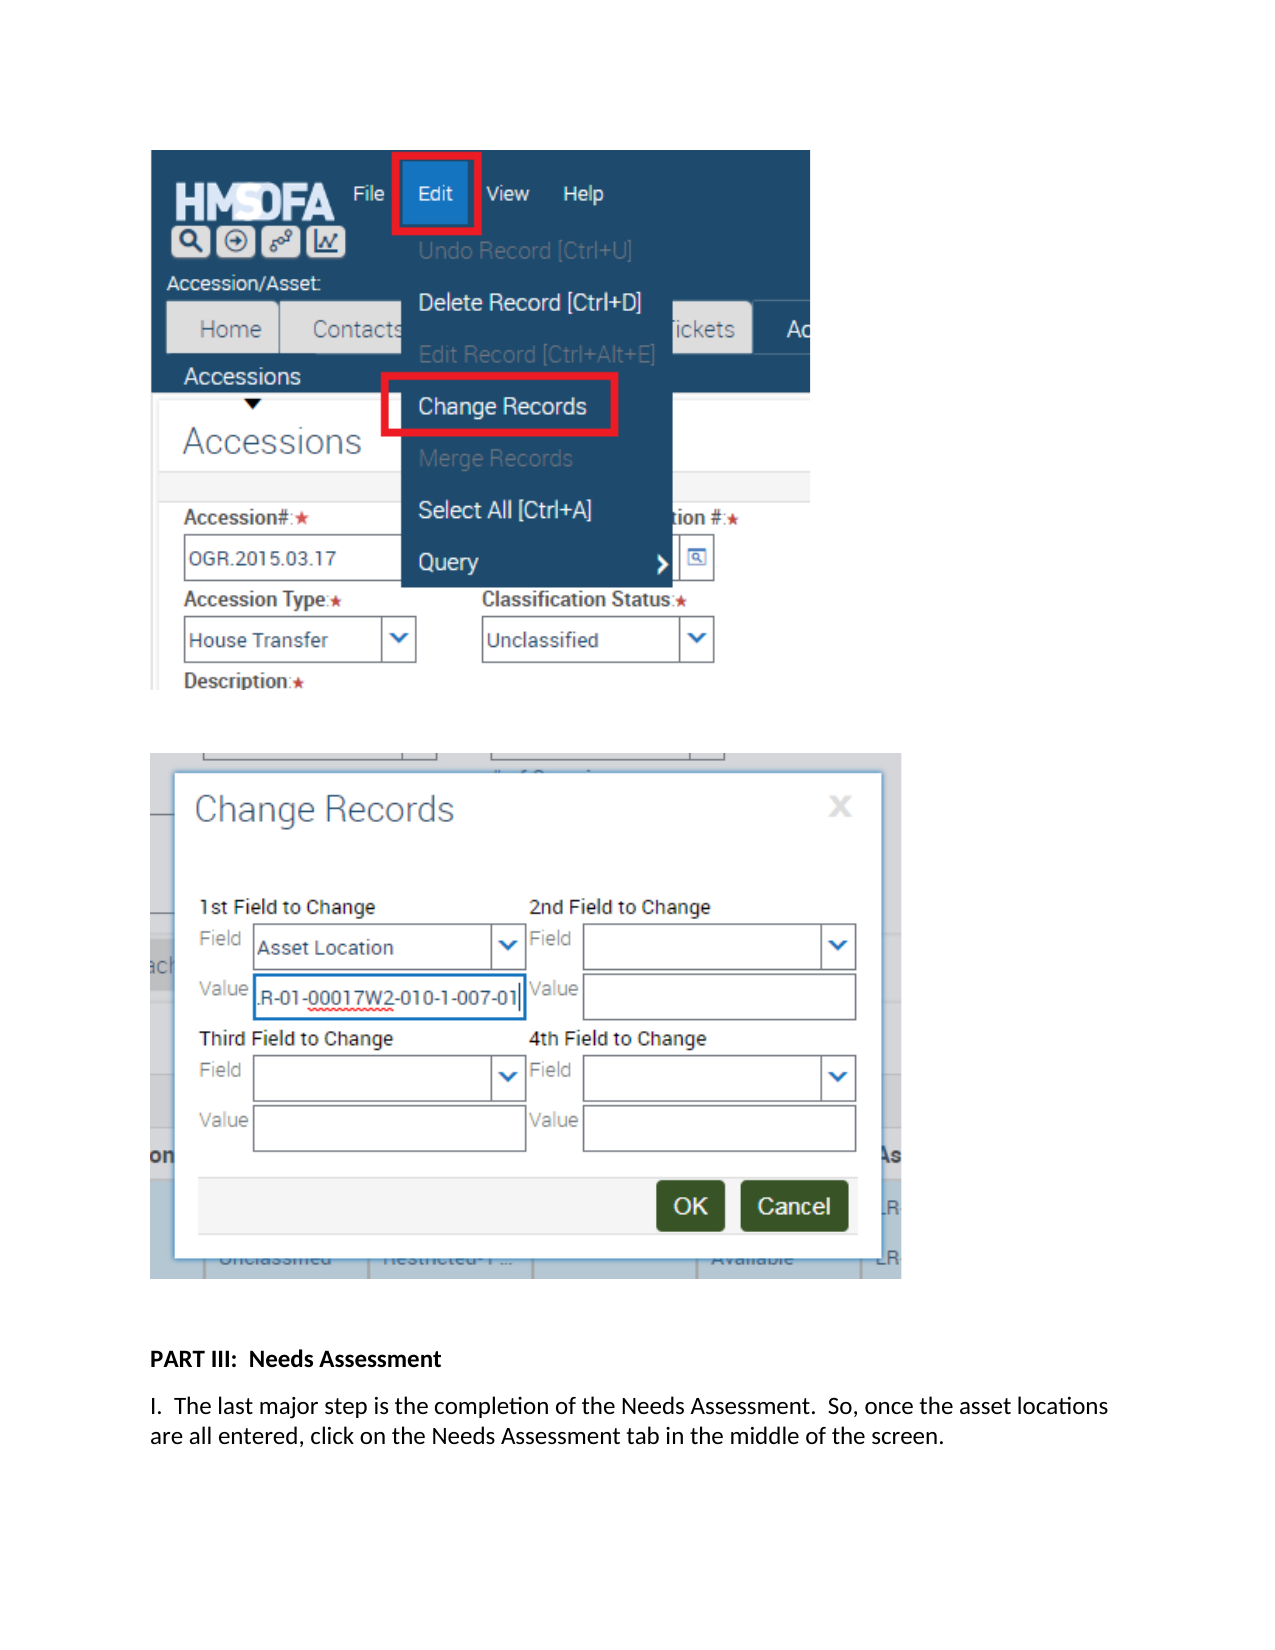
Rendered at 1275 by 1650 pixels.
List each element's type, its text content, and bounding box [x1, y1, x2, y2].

text I. The last major step is the completion of the Needs Assessment. So, once the asset locations are all entered, click on the Needs Assessment tab in the middle of the screen. [150, 1390, 1125, 1451]
picture [150, 150, 811, 690]
picture [150, 753, 902, 1279]
text PART III: Needs Assessment [150, 1343, 1125, 1373]
